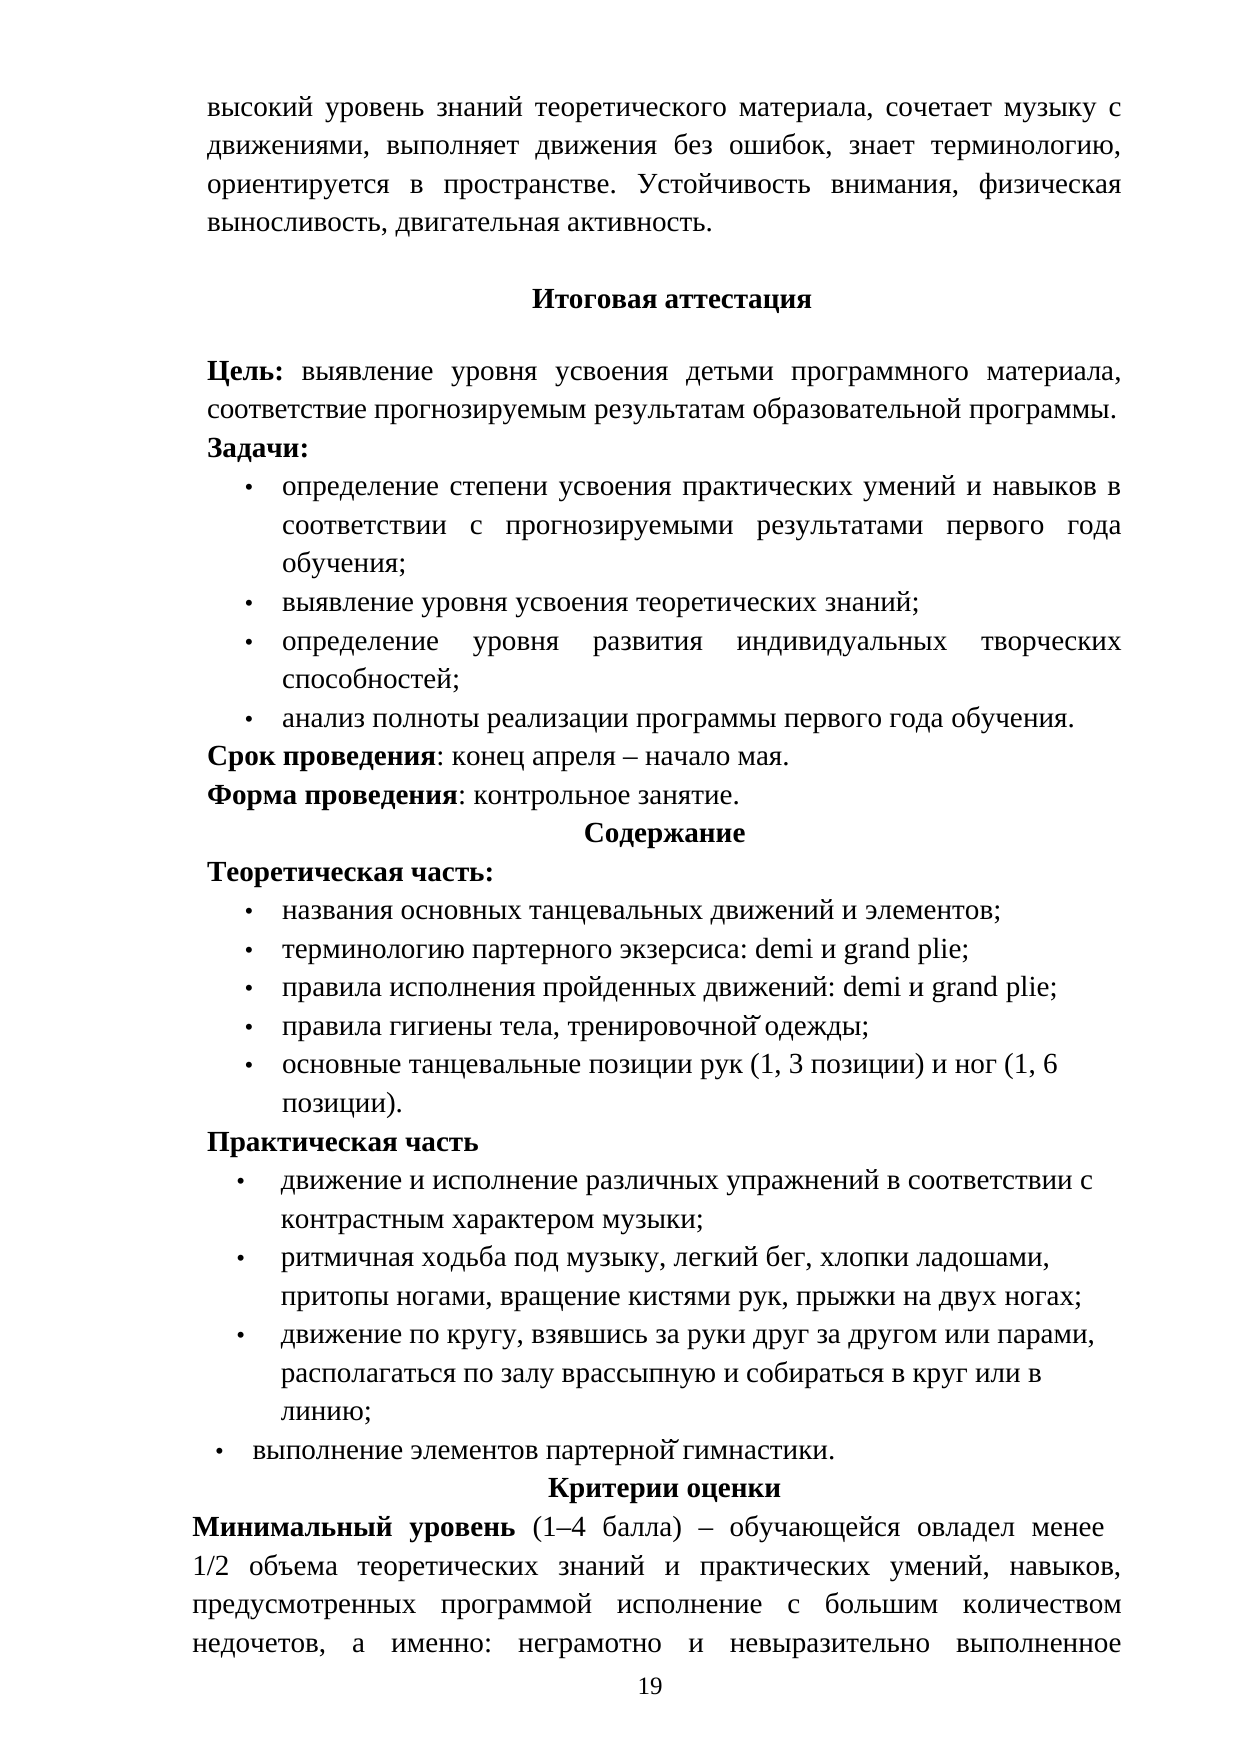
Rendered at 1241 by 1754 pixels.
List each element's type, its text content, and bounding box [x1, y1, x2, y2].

list терминологию партерного экзерсиса: demi и grand plie; [244, 931, 1122, 964]
list движение по кругу, взявшись за руки друг за другом или парами, располагаться по залу врассыпную и собираться в круг или в линию; [236, 1316, 1122, 1427]
list движение и исполнение различных упражнений в соответствии с контрастным характером музыки; [236, 1162, 1122, 1234]
list определение уровня развития индивидуальных творческих способностей; [244, 623, 1122, 695]
text Срок проведения: конец апреля – начало мая. [207, 738, 1122, 772]
text Цель: выявление уровня усвоения детьми программного материала, соответствие прогнозируемым результатам образовательной программы. [207, 353, 1122, 425]
list выявление уровня усвоения теоретических знаний; [244, 584, 1122, 618]
subtitle Содержание [207, 815, 1122, 849]
list определение степени усвоения практических умений и навыков в соответствии с прогнозируемыми результатами первого года обучения; [244, 468, 1122, 579]
subtitle Итоговая аттестация [222, 281, 1122, 315]
list выполнение элементов партерной̆ гимнастики. [215, 1432, 1122, 1466]
list анализ полноты реализации программы первого года обучения. [244, 700, 1122, 733]
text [207, 89, 1122, 238]
text Теоретическая часть: [207, 854, 1122, 887]
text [192, 1509, 1122, 1658]
list названия основных танцевальных движений и элементов; [244, 892, 1122, 926]
subtitle Задачи: [207, 430, 1122, 463]
list правила гигиены тела, тренировочной̆ одежды; [244, 1008, 1122, 1042]
list основные танцевальные позиции рук (1, 3 позиции) и ног (1, 6 позиции). [244, 1047, 1122, 1119]
list ритмичная ходьба под музыку, легкий бег, хлопки ладошами, притопы ногами, вращение кистями рук, прыжки на двух ногах; [236, 1239, 1122, 1311]
text Форма проведения: контрольное занятие. [207, 777, 1122, 810]
list правила исполнения пройденных движений: demi и grand plie; [244, 969, 1122, 1003]
subtitle Практическая часть [207, 1124, 1122, 1157]
subtitle Критерии оценки [207, 1471, 1122, 1504]
